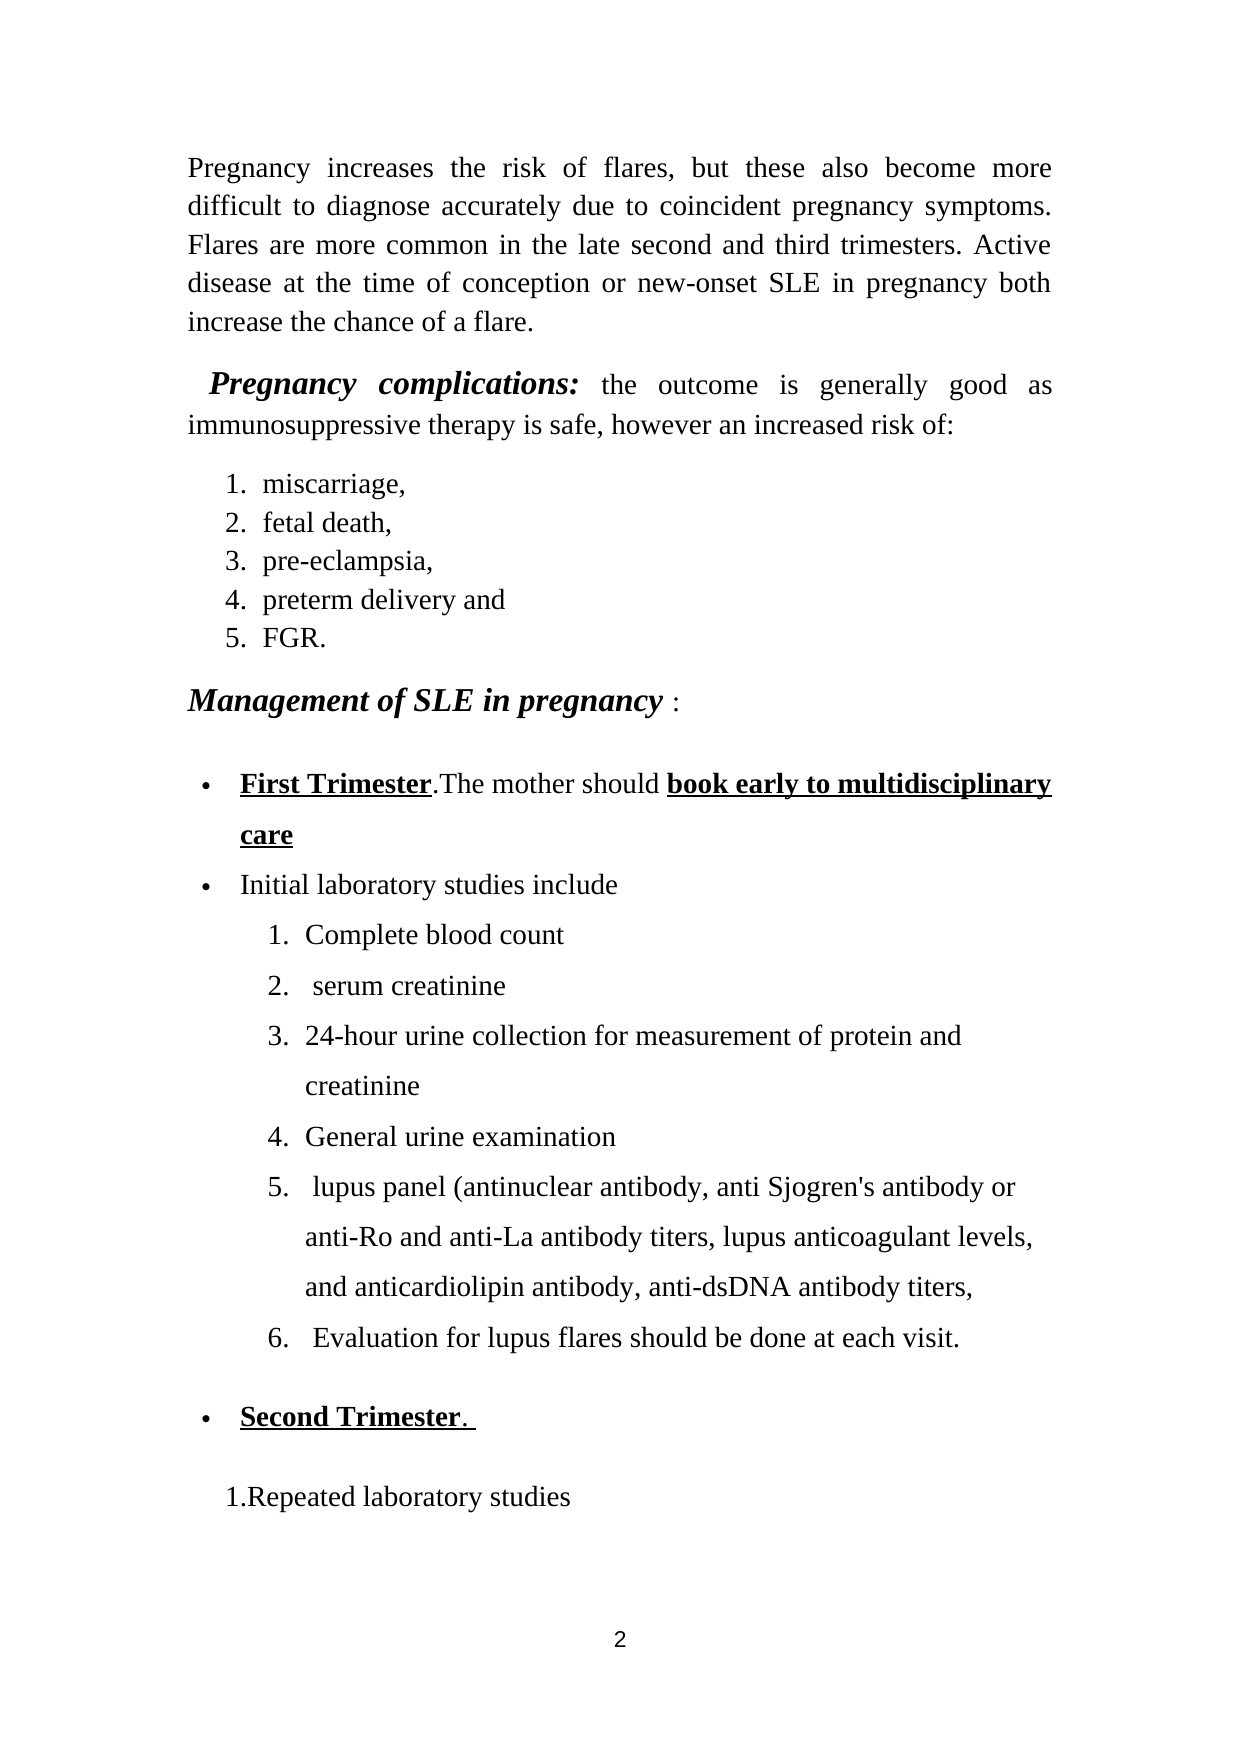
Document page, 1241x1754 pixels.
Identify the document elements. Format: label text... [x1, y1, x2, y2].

list lupus panel (antinuclear antibody, anti Sjogren's antibody or anti-Ro and anti-La antibody titers, lupus anticoagulant levels, and anticardiolipin antibody, anti-dsDNA antibody titers, [267, 1169, 1053, 1303]
text Management of SLE in pregnancy : [187, 680, 1053, 718]
list pre-eclampsia, [225, 543, 1053, 577]
list Initial laboratory studies include [202, 867, 1053, 901]
list Second Trimester. [202, 1399, 1053, 1433]
list preterm delivery and [225, 582, 1053, 615]
list Complete blood count [267, 917, 1053, 951]
list FGR. [225, 620, 1053, 654]
list 24-hour urine collection for measurement of protein and creatinine [267, 1018, 1053, 1102]
list First Trimester.The mother should book early to multidisciplinary care [202, 766, 1053, 850]
list General urine examination [267, 1119, 1053, 1152]
text Pregnancy complications: the outcome is generally good as immunosuppressive therapy is safe, however an increased risk of: [187, 363, 1053, 440]
list Evaluation for lupus flares should be done at each visit. [267, 1320, 1053, 1353]
list miscarriage, [225, 466, 1053, 500]
list fetal death, [225, 505, 1053, 538]
text 1.Repeated laboratory studies [225, 1479, 1053, 1512]
list serum creatinine [267, 968, 1053, 1001]
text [187, 150, 1053, 338]
